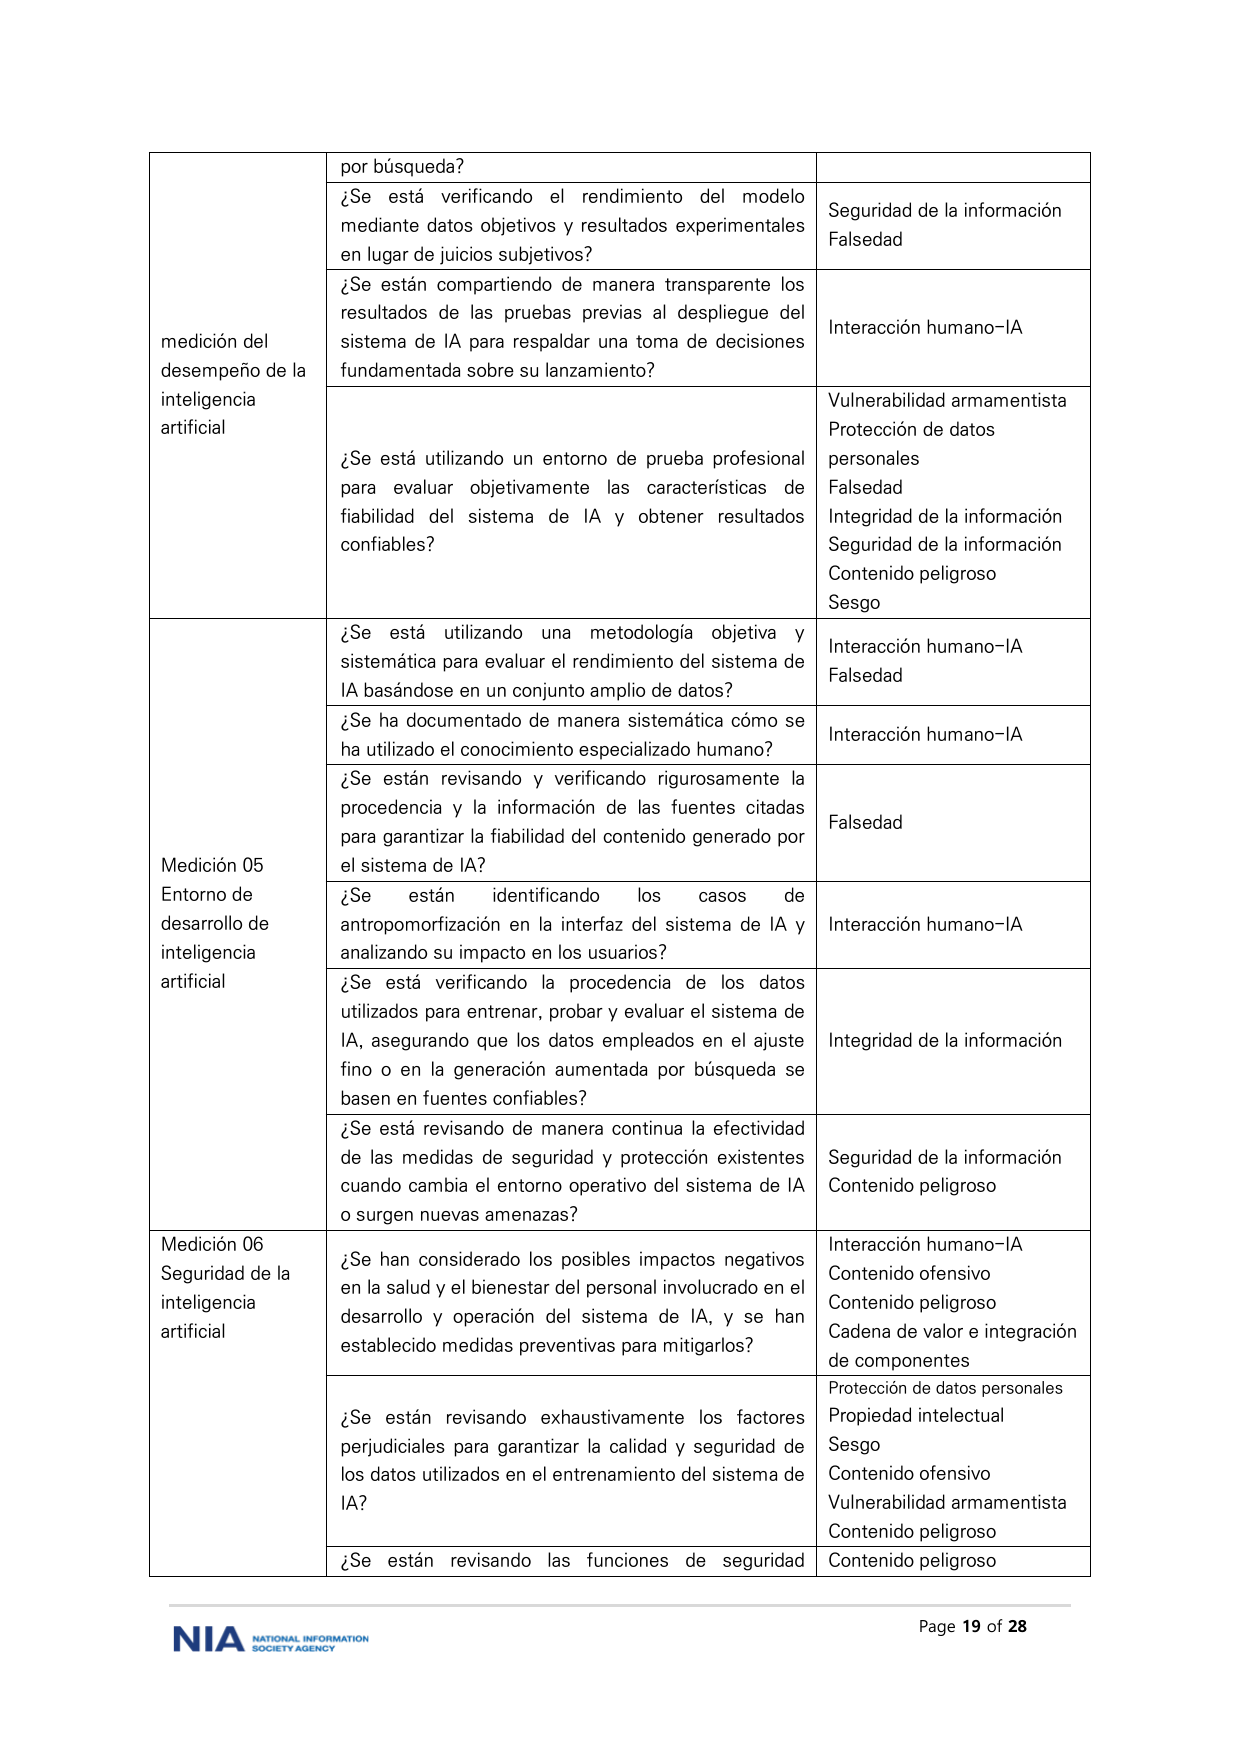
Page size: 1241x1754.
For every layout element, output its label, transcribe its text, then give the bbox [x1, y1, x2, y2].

table_cell ¿Se han considerado los posibles impactos negativos en la salud y el bienestar del personal involucrado en el desarrollo y operación del sistema de IA, y se han establecido medidas preventivas para mitigarlos? [327, 1231, 816, 1375]
table_cell Medición 06 Seguridad de la inteligencia artificial [150, 1231, 326, 1576]
table_cell Falsedad [817, 765, 1090, 881]
table_cell ¿Se está utilizando un entorno de prueba profesional para evaluar objetivamente las características de fiabilidad del sistema de IA y obtener resultados confiables? [327, 387, 816, 618]
table_cell ¿Se está verificando la procedencia de los datos utilizados para entrenar, probar y evaluar el sistema de IA, asegurando que los datos empleados en el ajuste fino o en la generación aumentada por búsqueda se basen en fuentes confiables? [327, 969, 816, 1113]
table_cell Seguridad de la información Falsedad [817, 183, 1090, 269]
table_cell ¿Se están compartiendo de manera transparente los resultados de las pruebas previas al despliegue del sistema de IA para respaldar una toma de decisiones fundamentada sobre su lanzamiento? [327, 270, 816, 386]
table_cell Interacción humano-IA [817, 270, 1090, 386]
table_cell ¿Se están identificando los casos de antropomorfización en la interfaz del sistema de IA y analizando su impacto en los usuarios? [327, 882, 816, 968]
table_cell ¿Se está verificando el rendimiento del modelo mediante datos objetivos y resultados experimentales en lugar de juicios subjetivos? [327, 183, 816, 269]
table_cell Interacción humano-IA [817, 706, 1090, 764]
table_cell Interacción humano-IA [817, 882, 1090, 968]
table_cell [817, 153, 1090, 182]
table_cell ¿Se están revisando y verificando rigurosamente la procedencia y la información de las fuentes citadas para garantizar la fiabilidad del contenido generado por el sistema de IA? [327, 765, 816, 881]
table_cell Interacción humano-IA Contenido ofensivo Contenido peligroso Cadena de valor e integración de componentes [817, 1231, 1090, 1375]
table_cell Seguridad de la información Contenido peligroso [817, 1115, 1090, 1230]
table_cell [327, 1547, 816, 1576]
table_cell ¿Se están revisando exhaustivamente los factores perjudiciales para garantizar la calidad y seguridad de los datos utilizados en el entrenamiento del sistema de IA? [327, 1376, 816, 1546]
table_cell Protección de datos personales Propiedad intelectual Sesgo Contenido ofensivo Vulnerabilidad armamentista Contenido peligroso [817, 1376, 1090, 1546]
table_cell Interacción humano-IA Falsedad [817, 619, 1090, 705]
table_cell ¿Se está revisando de manera continua la efectividad de las medidas de seguridad y protección existentes cuando cambia el entorno operativo del sistema de IA o surgen nuevas amenazas? [327, 1115, 816, 1230]
table_cell Medición 05 Entorno de desarrollo de inteligencia artificial [150, 619, 326, 1230]
table_cell Integridad de la información [817, 969, 1090, 1113]
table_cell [150, 153, 326, 618]
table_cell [327, 153, 816, 182]
table_cell Vulnerabilidad armamentista Protección de datos personales Falsedad Integridad de la información Seguridad de la información Contenido peligroso Sesgo [817, 387, 1090, 618]
table_cell ¿Se ha documentado de manera sistemática cómo se ha utilizado el conocimiento especializado humano? [327, 706, 816, 764]
picture [173, 1626, 369, 1652]
table_cell Contenido peligroso [817, 1547, 1090, 1576]
table_cell ¿Se está utilizando una metodología objetiva y sistemática para evaluar el rendimiento del sistema de IA basándose en un conjunto amplio de datos? [327, 619, 816, 705]
